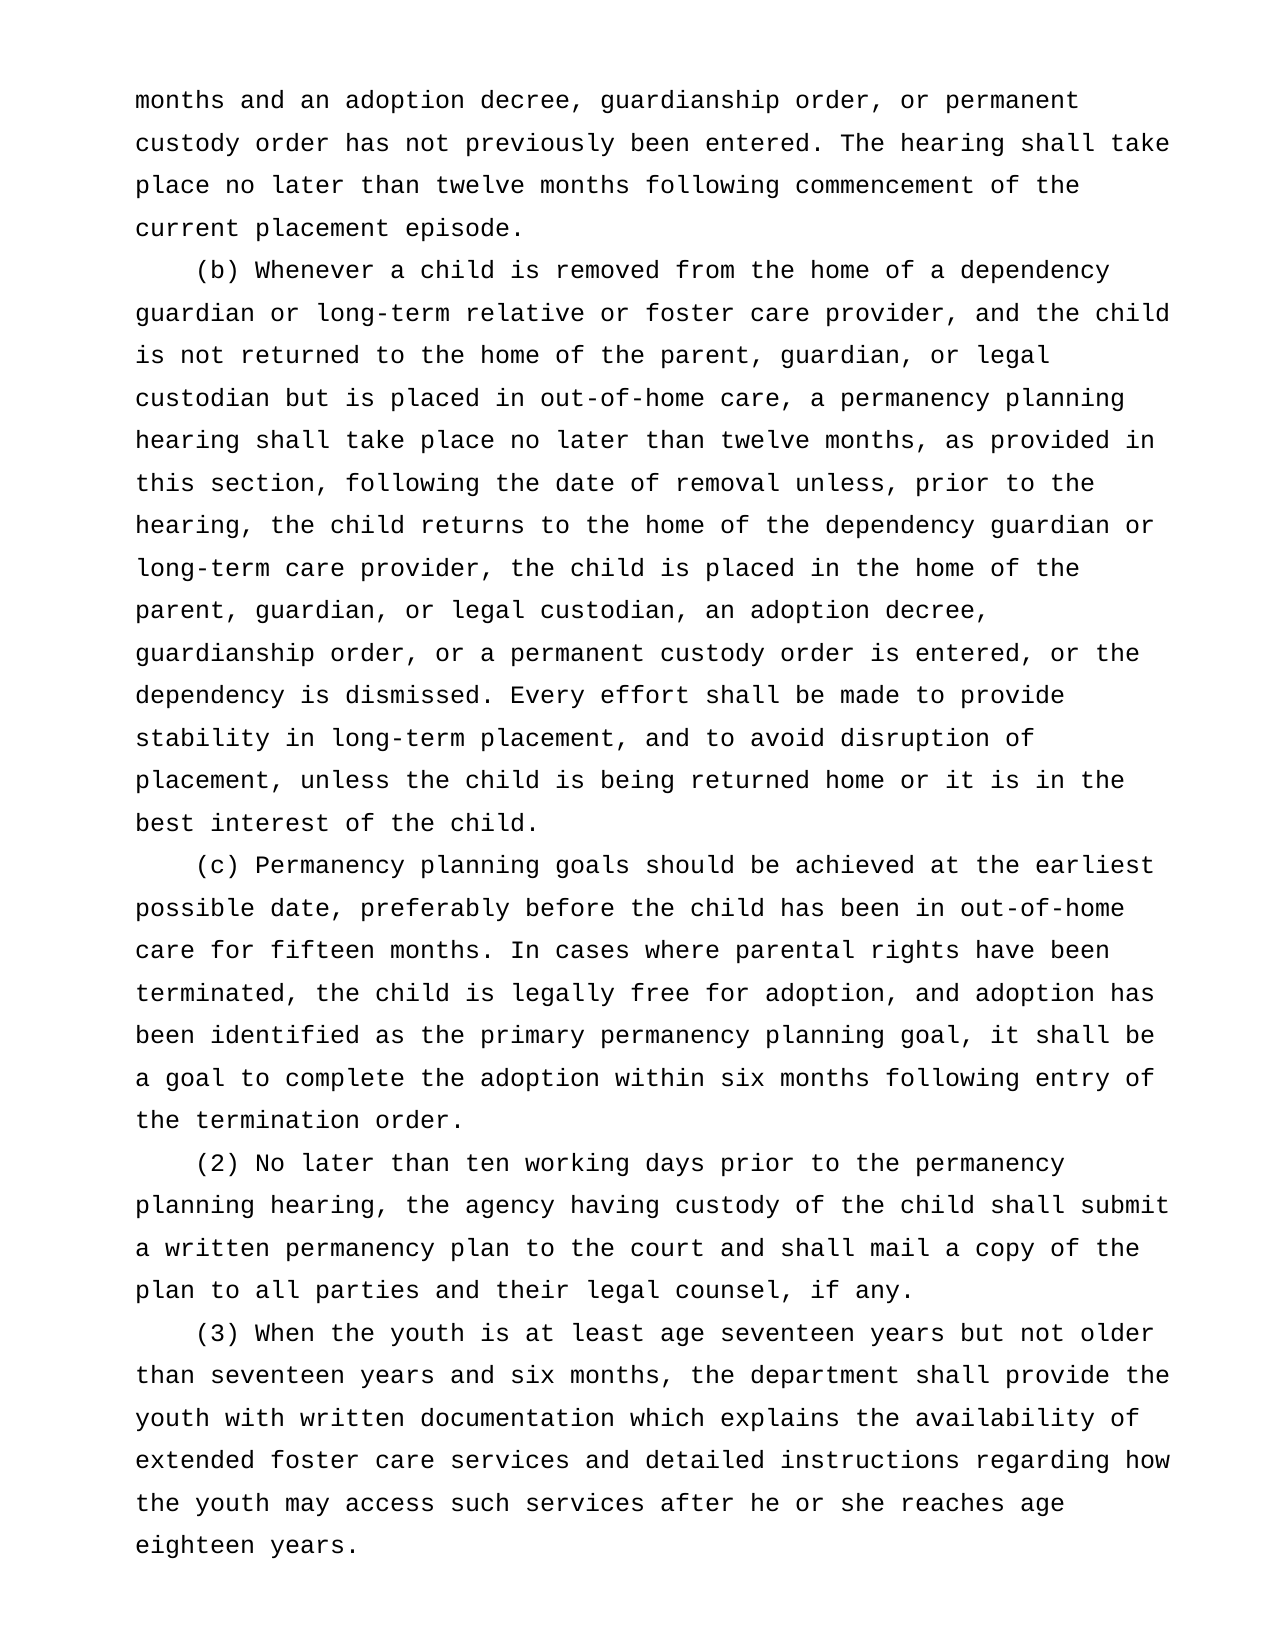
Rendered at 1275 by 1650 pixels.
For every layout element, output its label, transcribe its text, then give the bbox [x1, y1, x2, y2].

text (c) Permanency planning goals should be achieved at the earliest possible date, preferably before the child has been in out-of-home care for fifteen months. In cases where parental rights have been terminated, the child is legally free for adoption, and adoption has been identified as the primary permanency planning goal, it shall be a goal to complete the adoption within six months following entry of the termination order. [135, 840, 1170, 1137]
text (3) When the youth is at least age seventeen years but not older than seventeen years and six months, the department shall provide the youth with written documentation which explains the availability of extended foster care services and detailed instructions regarding how the youth may access such services after he or she reaches age eighteen years. [135, 1307, 1170, 1562]
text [135, 75, 1170, 245]
text (2) No later than ten working days prior to the permanency planning hearing, the agency having custody of the child shall submit a written permanency plan to the court and shall mail a copy of the plan to all parties and their legal counsel, if any. [135, 1137, 1170, 1307]
text (b) Whenever a child is removed from the home of a dependency guardian or long-term relative or foster care provider, and the child is not returned to the home of the parent, guardian, or legal custodian but is placed in out-of-home care, a permanency planning hearing shall take place no later than twelve months, as provided in this section, following the date of removal unless, prior to the hearing, the child returns to the home of the dependency guardian or long-term care provider, the child is placed in the home of the parent, guardian, or legal custodian, an adoption decree, guardianship order, or a permanent custody order is entered, or the dependency is dismissed. Every effort shall be made to provide stability in long-term placement, and to avoid disruption of placement, unless the child is being returned home or it is in the best interest of the child. [135, 245, 1170, 840]
